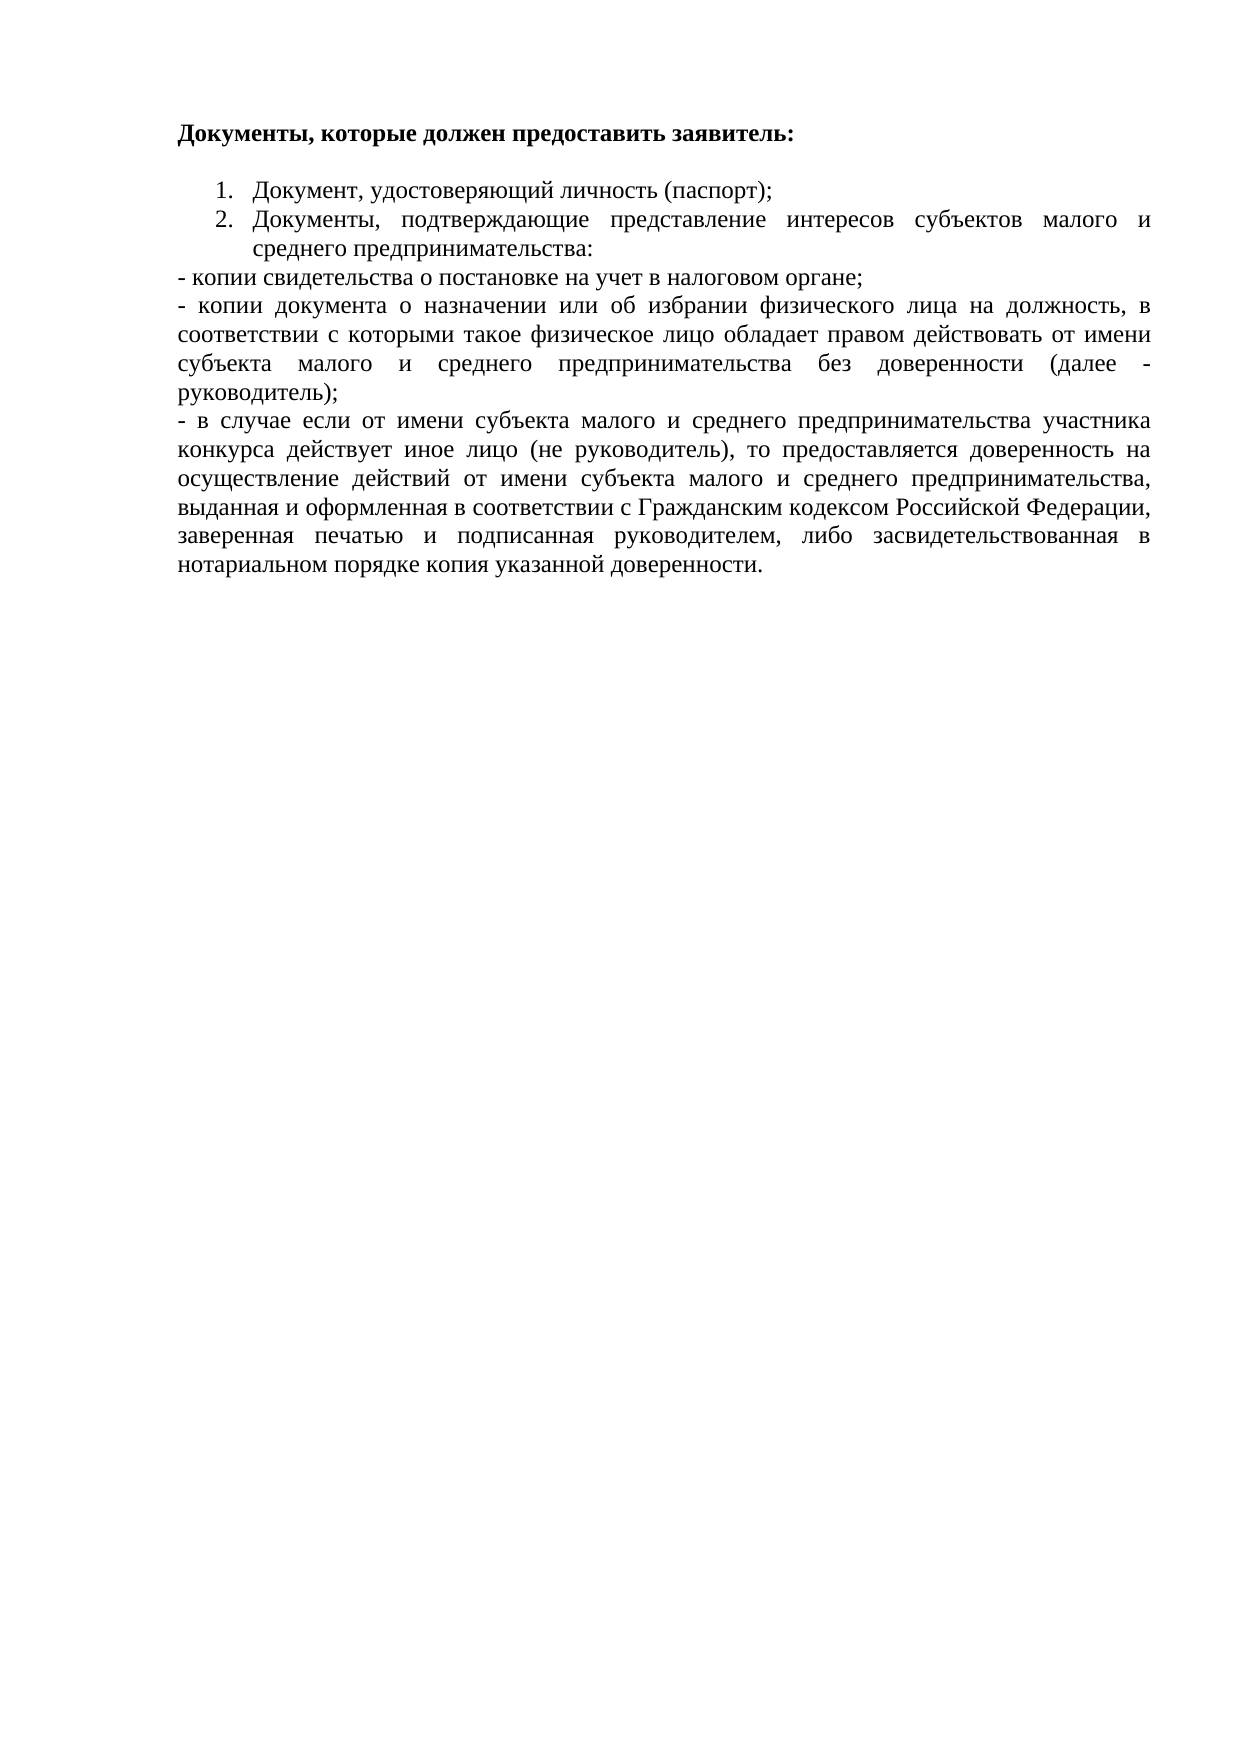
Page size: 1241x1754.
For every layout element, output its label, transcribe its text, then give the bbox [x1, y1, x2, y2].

text - в случае если от имени субъекта малого и среднего предпринимательства участника конкурса действует иное лицо (не руководитель), то предоставляется доверенность на осуществление действий от имени субъекта малого и среднего предпринимательства, выданная и оформленная в соответствии с Гражданским кодексом Российской Федерации, заверенная печатью и подписанная руководителем, либо засвидетельствованная в нотариальном порядке копия указанной доверенности. [177, 406, 1152, 578]
text - копии документа о назначении или об избрании физического лица на должность, в соответствии с которыми такое физическое лицо обладает правом действовать от имени субъекта малого и среднего предпринимательства без доверенности (далее - руководитель); [177, 291, 1152, 406]
text - копии свидетельства о постановке на учет в налоговом органе; [177, 262, 1152, 291]
text Документы, которые должен предоставить заявитель: [177, 118, 1152, 147]
list Документы, подтверждающие представление интересов субъектов малого и среднего предпринимательства: [215, 204, 1152, 262]
list Документ, удостоверяющий личность (паспорт); [215, 176, 1152, 204]
